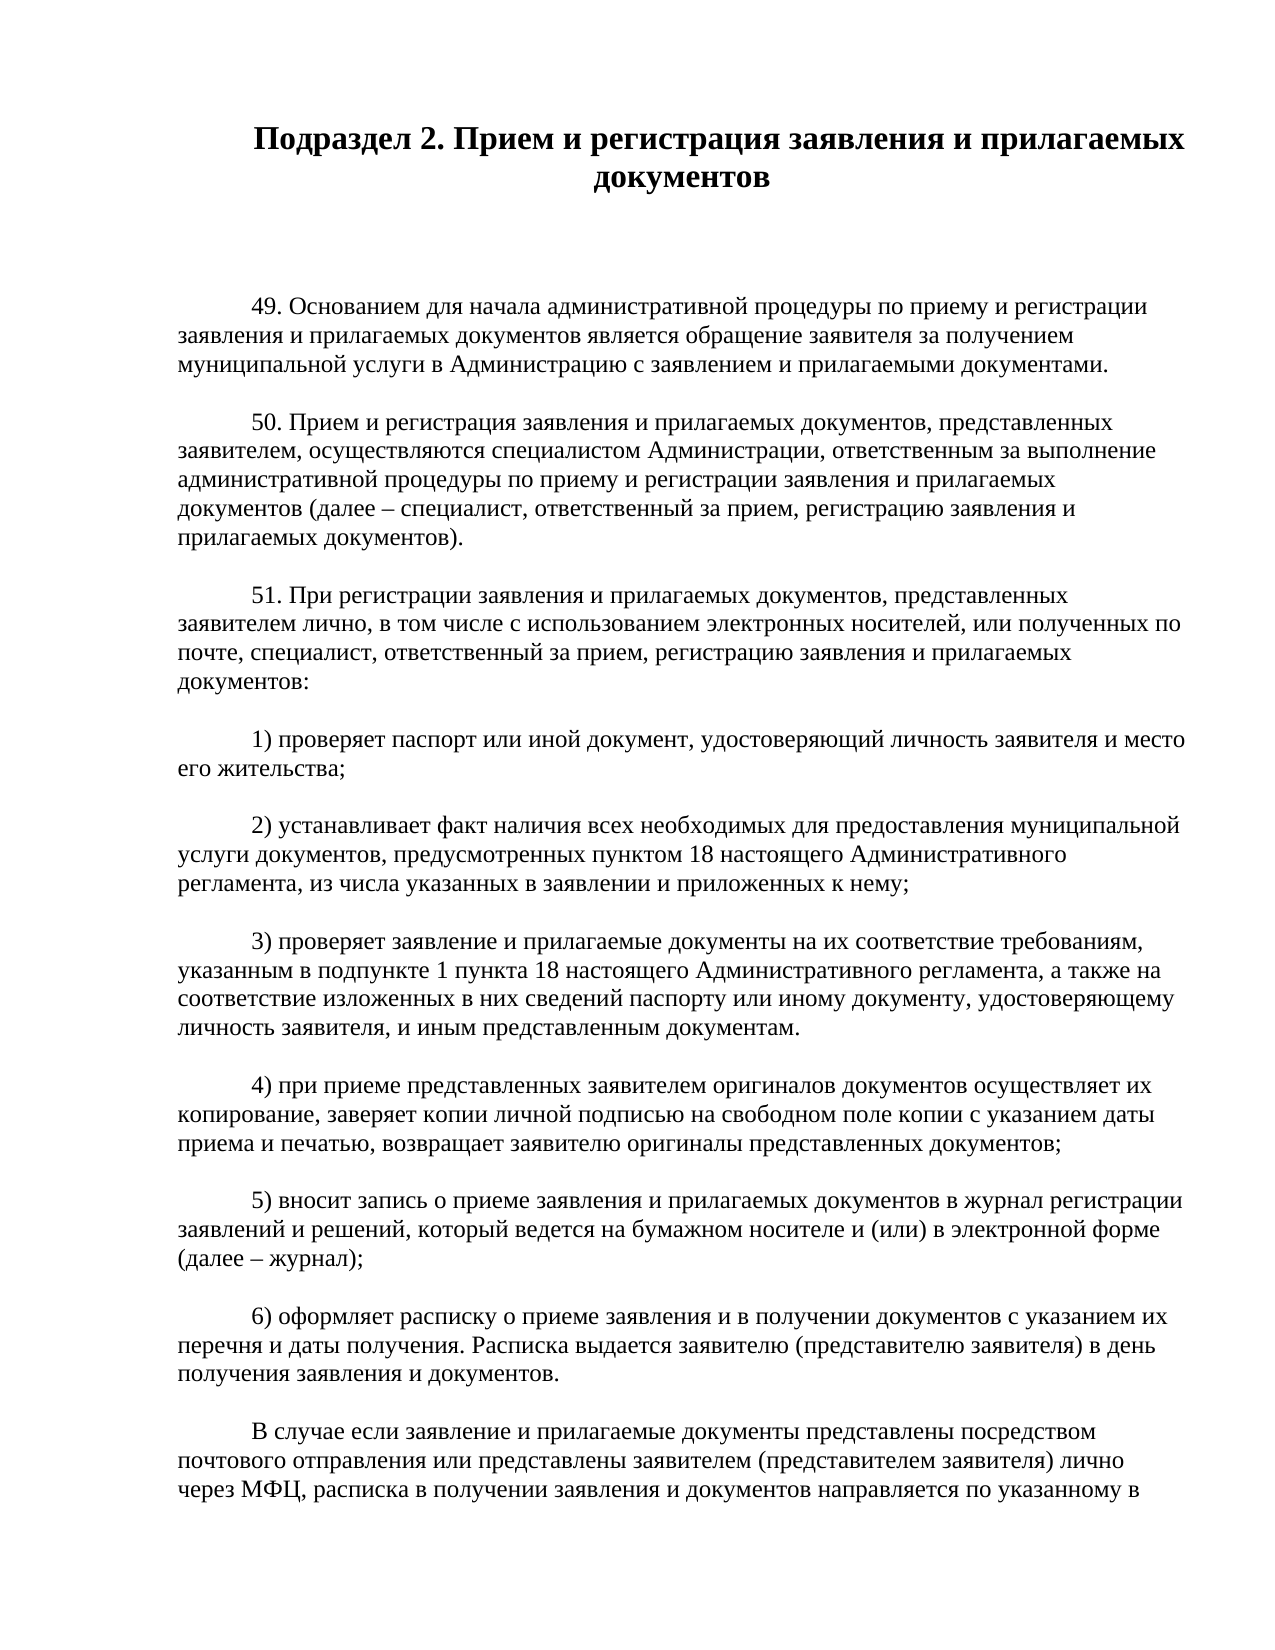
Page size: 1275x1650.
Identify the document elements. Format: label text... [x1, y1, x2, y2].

text 50. Прием и регистрация заявления и прилагаемых документов, представленных заявителем, осуществляются специалистом Администрации, ответственным за выполнение административной процедуры по приему и регистрации заявления и прилагаемых документов (далее – специалист, ответственный за прием, регистрацию заявления и прилагаемых документов). [177, 407, 1186, 551]
text Подраздел 2. Прием и регистрация заявления и прилагаемых документов [177, 118, 1186, 195]
text 51. При регистрации заявления и прилагаемых документов, представленных заявителем лично, в том числе с использованием электронных носителей, или полученных по почте, специалист, ответственный за прием, регистрацию заявления и прилагаемых документов: [177, 580, 1186, 695]
text 4) при приеме представленных заявителем оригиналов документов осуществляет их копирование, заверяет копии личной подписью на свободном поле копии с указанием даты приема и печатью, возвращает заявителю оригиналы представленных документов; [177, 1070, 1186, 1156]
text 6) оформляет расписку о приеме заявления и в получении документов с указанием их перечня и даты получения. Расписка выдается заявителю (представителю заявителя) в день получения заявления и документов. [177, 1301, 1186, 1387]
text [177, 1416, 1186, 1503]
text 3) проверяет заявление и прилагаемые документы на их соответствие требованиям, указанным в подпункте 1 пункта 18 настоящего Административного регламента, а также на соответствие изложенных в них сведений паспорту или иному документу, удостоверяющему личность заявителя, и иным представленным документам. [177, 926, 1186, 1041]
text 1) проверяет паспорт или иной документ, удостоверяющий личность заявителя и место его жительства; [177, 724, 1186, 781]
text 5) вносит запись о приеме заявления и прилагаемых документов в журнал регистрации заявлений и решений, который ведется на бумажном носителе и (или) в электронной форме (далее – журнал); [177, 1186, 1186, 1272]
text 49. Основанием для начала административной процедуры по приему и регистрации заявления и прилагаемых документов является обращение заявителя за получением муниципальной услуги в Администрацию с заявлением и прилагаемыми документами. [177, 291, 1186, 378]
text 2) устанавливает факт наличия всех необходимых для предоставления муниципальной услуги документов, предусмотренных пунктом 18 настоящего Административного регламента, из числа указанных в заявлении и приложенных к нему; [177, 811, 1186, 897]
